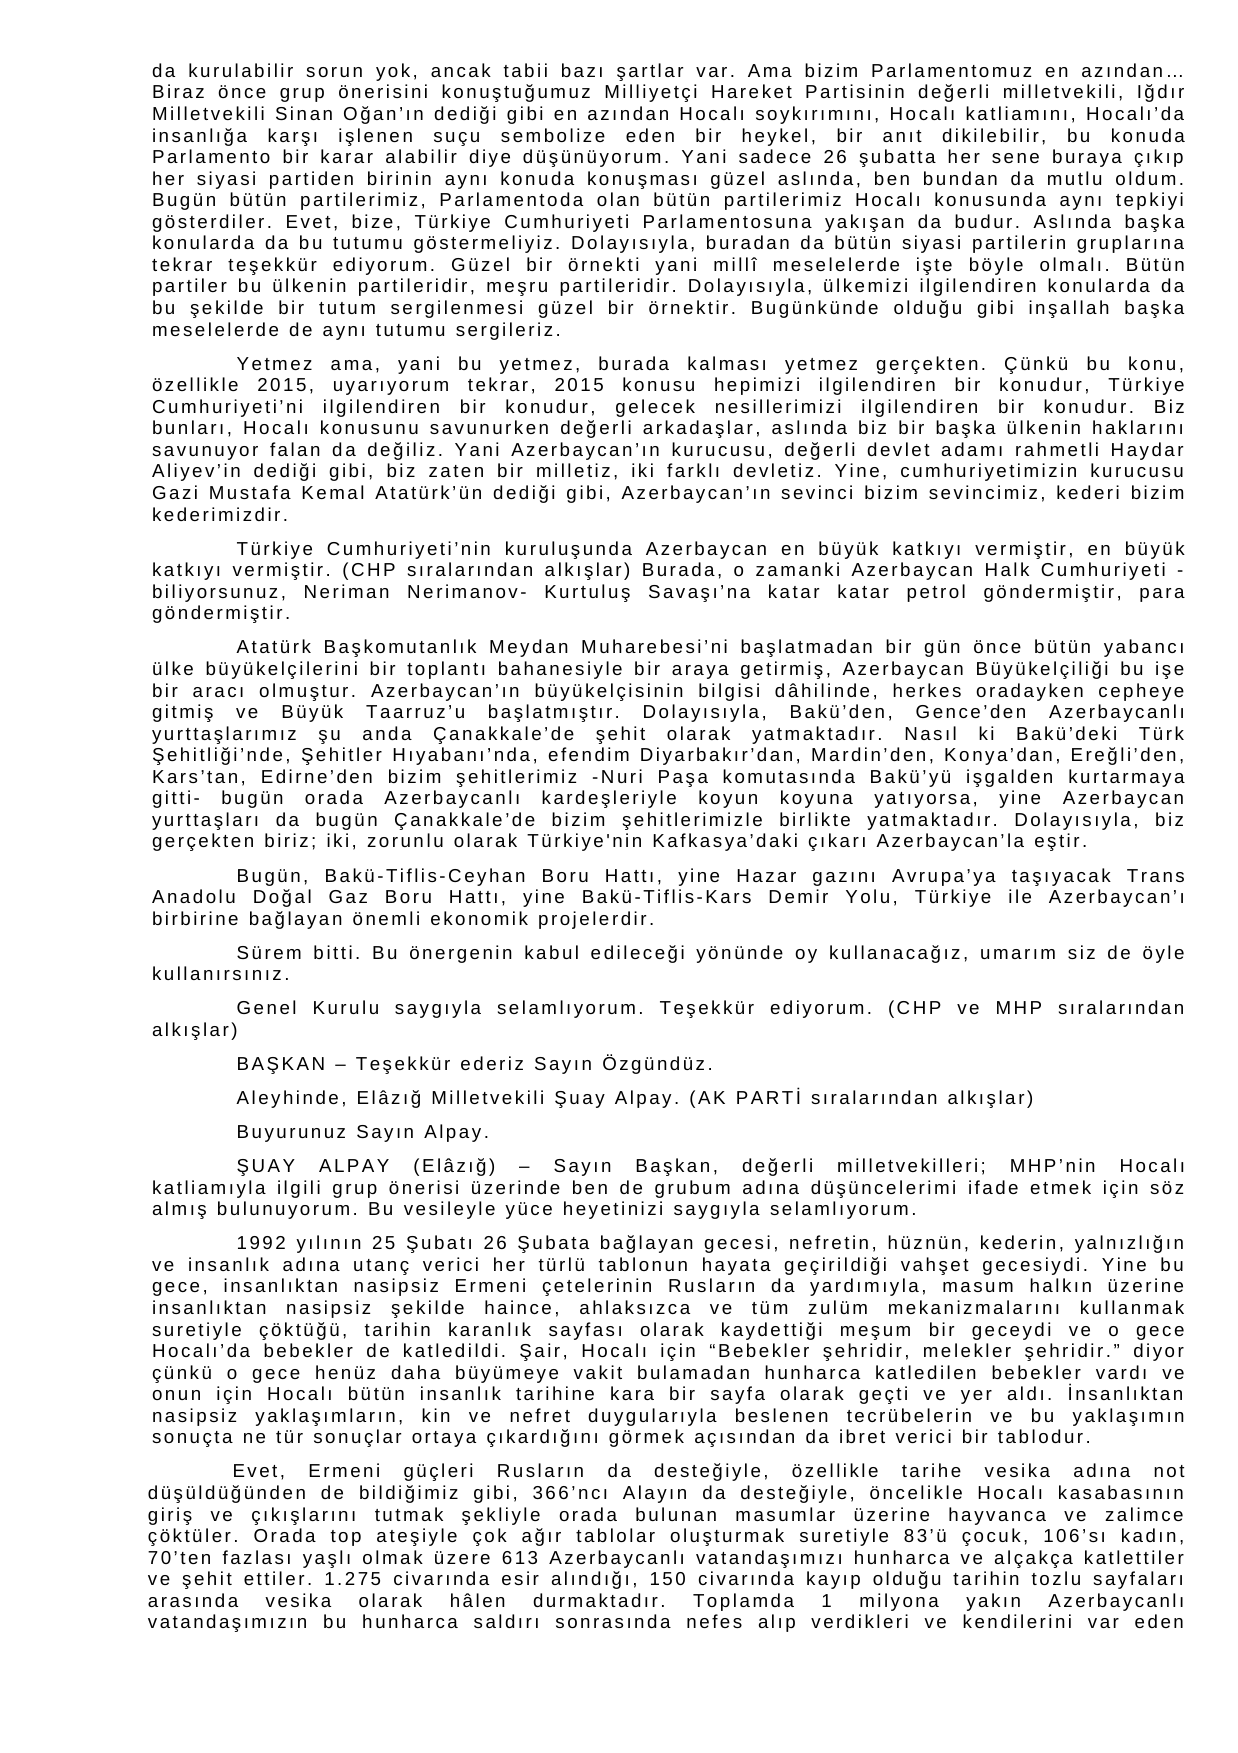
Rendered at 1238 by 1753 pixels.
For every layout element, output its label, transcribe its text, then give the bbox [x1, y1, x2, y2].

text Türkiye Cumhuriyeti’nin kuruluşunda Azerbaycan en büyük katkıyı vermiştir, en büyük katkıyı vermiştir. (CHP sıralarından alkışlar) Burada, o zamanki Azerbaycan Halk Cumhuriyeti -biliyorsunuz, Neriman Nerimanov- Kurtuluş Savaşı’na katar katar petrol göndermiştir, para göndermiştir. [152, 537, 1186, 624]
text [152, 60, 1186, 340]
text 1992 yılının 25 Şubatı 26 Şubata bağlayan gecesi, nefretin, hüznün, kederin, yalnızlığın ve insanlık adına utanç verici her türlü tablonun hayata geçirildiği vahşet gecesiydi. Yine bu gece, insanlıktan nasipsiz Ermeni çetelerinin Rusların da yardımıyla, masum halkın üzerine insanlıktan nasipsiz şekilde haince, ahlaksızca ve tüm zulüm mekanizmalarını kullanmak suretiyle çöktüğü, tarihin karanlık sayfası olarak kaydettiği meşum bir geceydi ve o gece Hocalı’da bebekler de katledildi. Şair, Hocalı için “Bebekler şehridir, melekler şehridir.” diyor çünkü o gece henüz daha büyümeye vakit bulamadan hunharca katledilen bebekler vardı ve onun için Hocalı bütün insanlık tarihine kara bir sayfa olarak geçti ve yer aldı. İnsanlıktan nasipsiz yaklaşımların, kin ve nefret duygularıyla beslenen tecrübelerin ve bu yaklaşımın sonuçta ne tür sonuçlar ortaya çıkardığını görmek açısından da ibret verici bir tablodur. [152, 1232, 1186, 1448]
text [148, 1460, 1186, 1633]
text BAŞKAN – Teşekkür ederiz Sayın Özgündüz. [152, 1053, 1186, 1074]
text Aleyhinde, Elâzığ Milletvekili Şuay Alpay. (AK PARTİ sıralarından alkışlar) [152, 1087, 1186, 1108]
text Genel Kurulu saygıyla selamlıyorum. Teşekkür ediyorum. (CHP ve MHP sıralarından alkışlar) [152, 997, 1186, 1040]
text Yetmez ama, yani bu yetmez, burada kalması yetmez gerçekten. Çünkü bu konu, özellikle 2015, uyarıyorum tekrar, 2015 konusu hepimizi ilgilendiren bir konudur, Türkiye Cumhuriyeti’ni ilgilendiren bir konudur, gelecek nesillerimizi ilgilendiren bir konudur. Biz bunları, Hocalı konusunu savunurken değerli arkadaşlar, aslında biz bir başka ülkenin haklarını savunuyor falan da değiliz. Yani Azerbaycan’ın kurucusu, değerli devlet adamı rahmetli Haydar Aliyev’in dediği gibi, biz zaten bir milletiz, iki farklı devletiz. Yine, cumhuriyetimizin kurucusu Gazi Mustafa Kemal Atatürk’ün dediği gibi, Azerbaycan’ın sevinci bizim sevincimiz, kederi bizim kederimizdir. [152, 352, 1186, 525]
text Buyurunuz Sayın Alpay. [152, 1121, 1186, 1142]
text Atatürk Başkomutanlık Meydan Muharebesi’ni başlatmadan bir gün önce bütün yabancı ülke büyükelçilerini bir toplantı bahanesiyle bir araya getirmiş, Azerbaycan Büyükelçiliği bu işe bir aracı olmuştur. Azerbaycan’ın büyükelçisinin bilgisi dâhilinde, herkes oradayken cepheye gitmiş ve Büyük Taarruz’u başlatmıştır. Dolayısıyla, Bakü’den, Gence’den Azerbaycanlı yurttaşlarımız şu anda Çanakkale’de şehit olarak yatmaktadır. Nasıl ki Bakü’deki Türk Şehitliği’nde, Şehitler Hıyabanı’nda, efendim Diyarbakır’dan, Mardin’den, Konya’dan, Ereğli’den, Kars’tan, Edirne’den bizim şehitlerimiz -Nuri Paşa komutasında Bakü’yü işgalden kurtarmaya gitti- bugün orada Azerbaycanlı kardeşleriyle koyun koyuna yatıyorsa, yine Azerbaycan yurttaşları da bugün Çanakkale’de bizim şehitlerimizle birlikte yatmaktadır. Dolayısıyla, biz gerçekten biriz; iki, zorunlu olarak Türkiye'nin Kafkasya’daki çıkarı Azerbaycan’la eştir. [152, 636, 1186, 852]
text ŞUAY ALPAY (Elâzığ) – Sayın Başkan, değerli milletvekilleri; MHP’nin Hocalı katliamıyla ilgili grup önerisi üzerinde ben de grubum adına düşüncelerimi ifade etmek için söz almış bulunuyorum. Bu vesileyle yüce heyetinizi saygıyla selamlıyorum. [152, 1155, 1186, 1220]
text Bugün, Bakü-Tiflis-Ceyhan Boru Hattı, yine Hazar gazını Avrupa’ya taşıyacak Trans Anadolu Doğal Gaz Boru Hattı, yine Bakü-Tiflis-Kars Demir Yolu, Türkiye ile Azerbaycan’ı birbirine bağlayan önemli ekonomik projelerdir. [152, 864, 1186, 929]
text Sürem bitti. Bu önergenin kabul edileceği yönünde oy kullanacağız, umarım siz de öyle kullanırsınız. [152, 942, 1186, 985]
